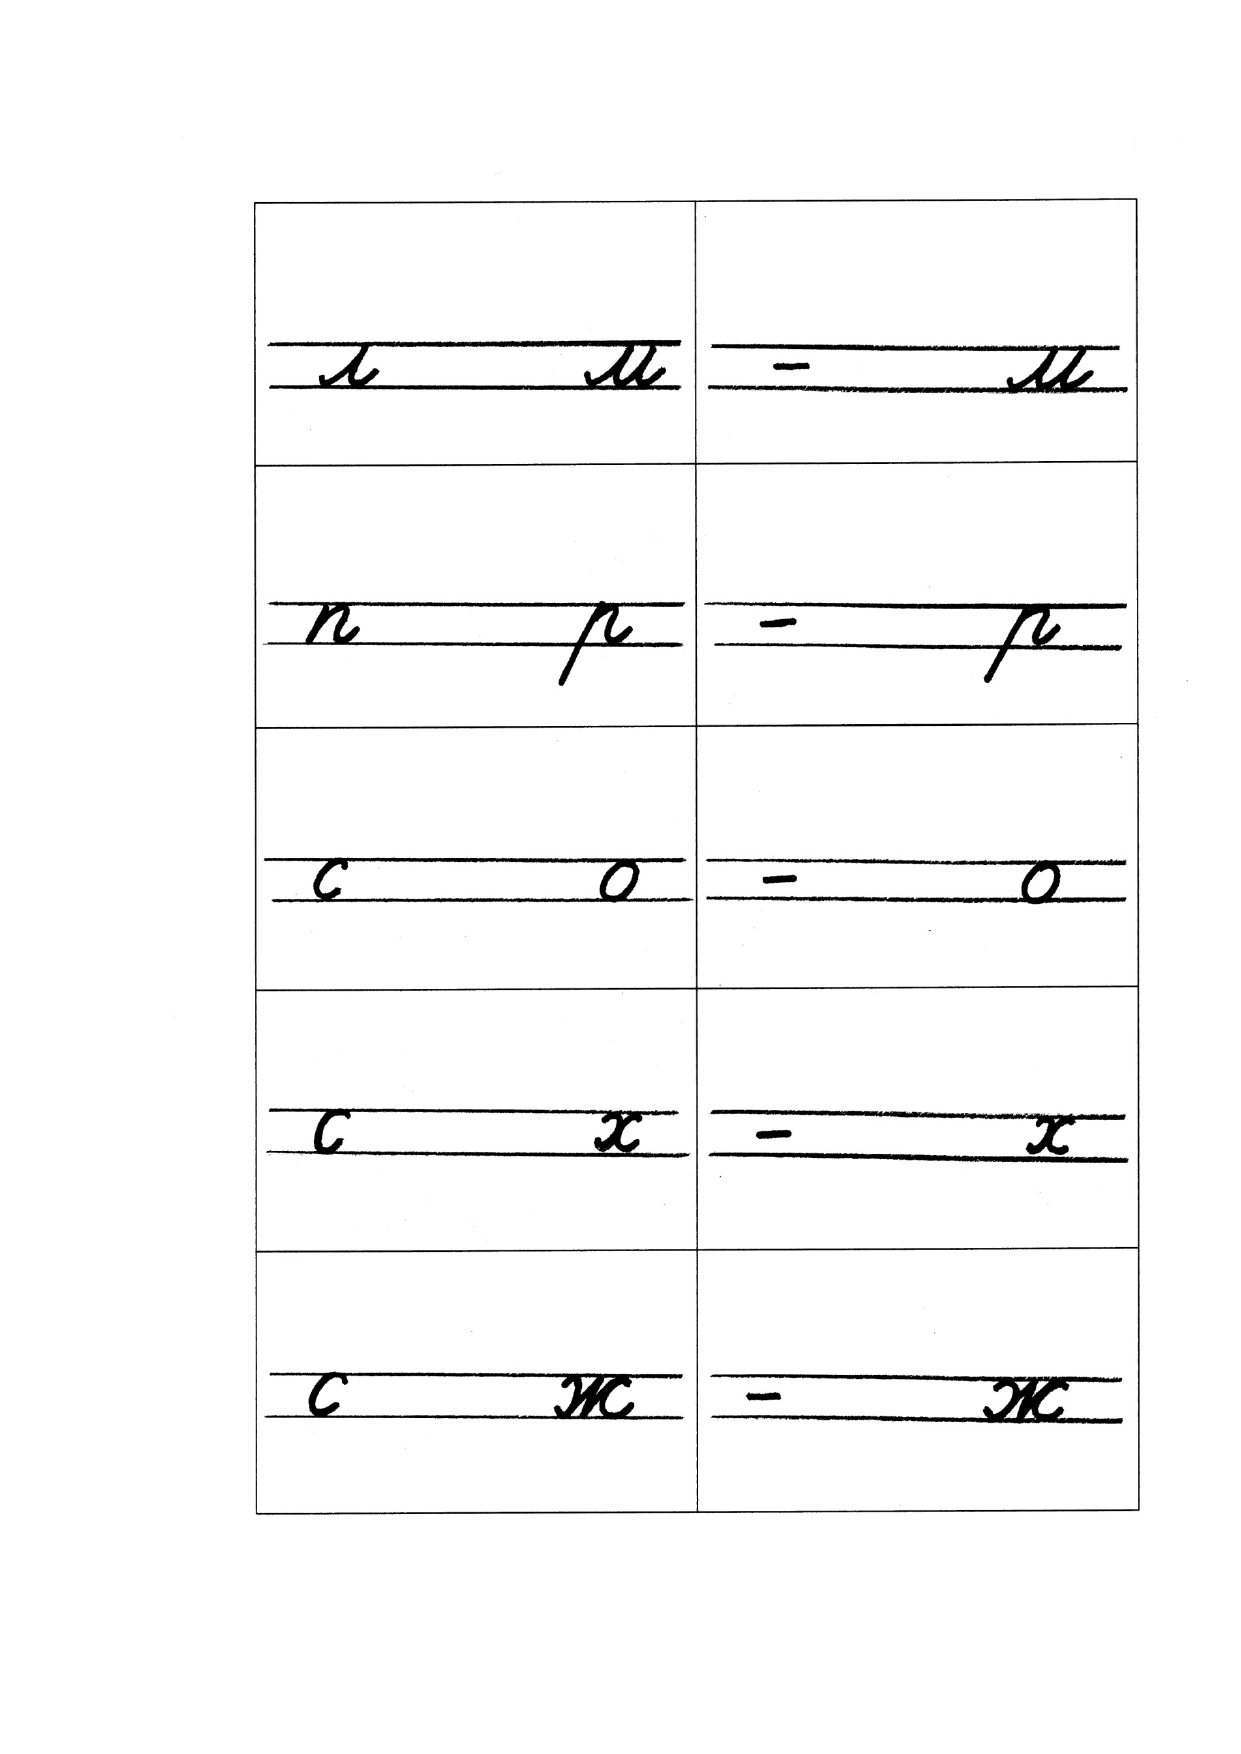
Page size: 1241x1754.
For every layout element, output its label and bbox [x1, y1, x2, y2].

picture [162, 118, 1195, 1561]
